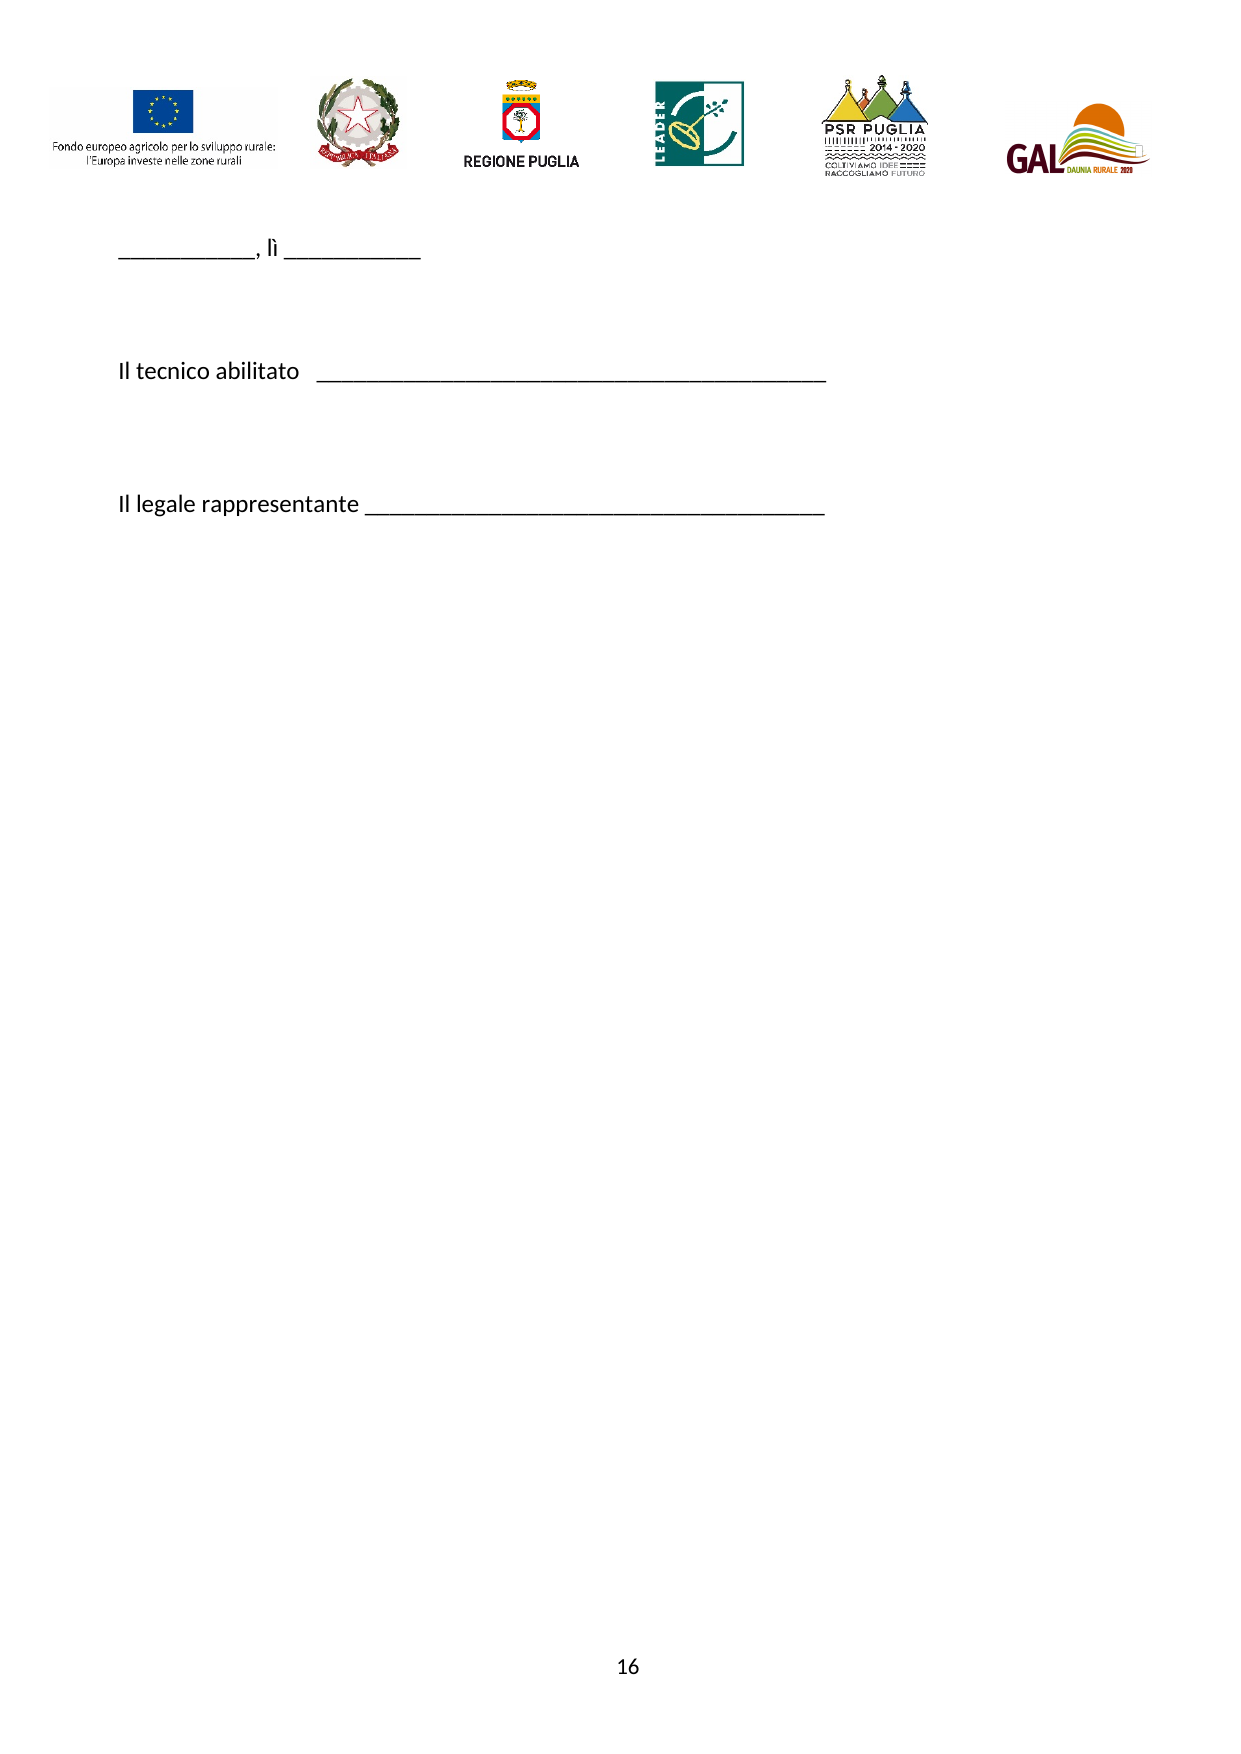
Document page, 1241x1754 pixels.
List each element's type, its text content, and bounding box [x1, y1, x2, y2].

picture [1004, 101, 1152, 177]
picture [821, 75, 928, 176]
text Il legale rappresentante _____________________________________ [118, 488, 1137, 519]
picture [309, 76, 407, 169]
picture [49, 87, 278, 169]
picture [462, 77, 580, 169]
text ___________, lì ___________ [118, 233, 1137, 263]
picture [653, 79, 746, 168]
text Il tecnico abilitato _________________________________________ [118, 355, 1137, 386]
